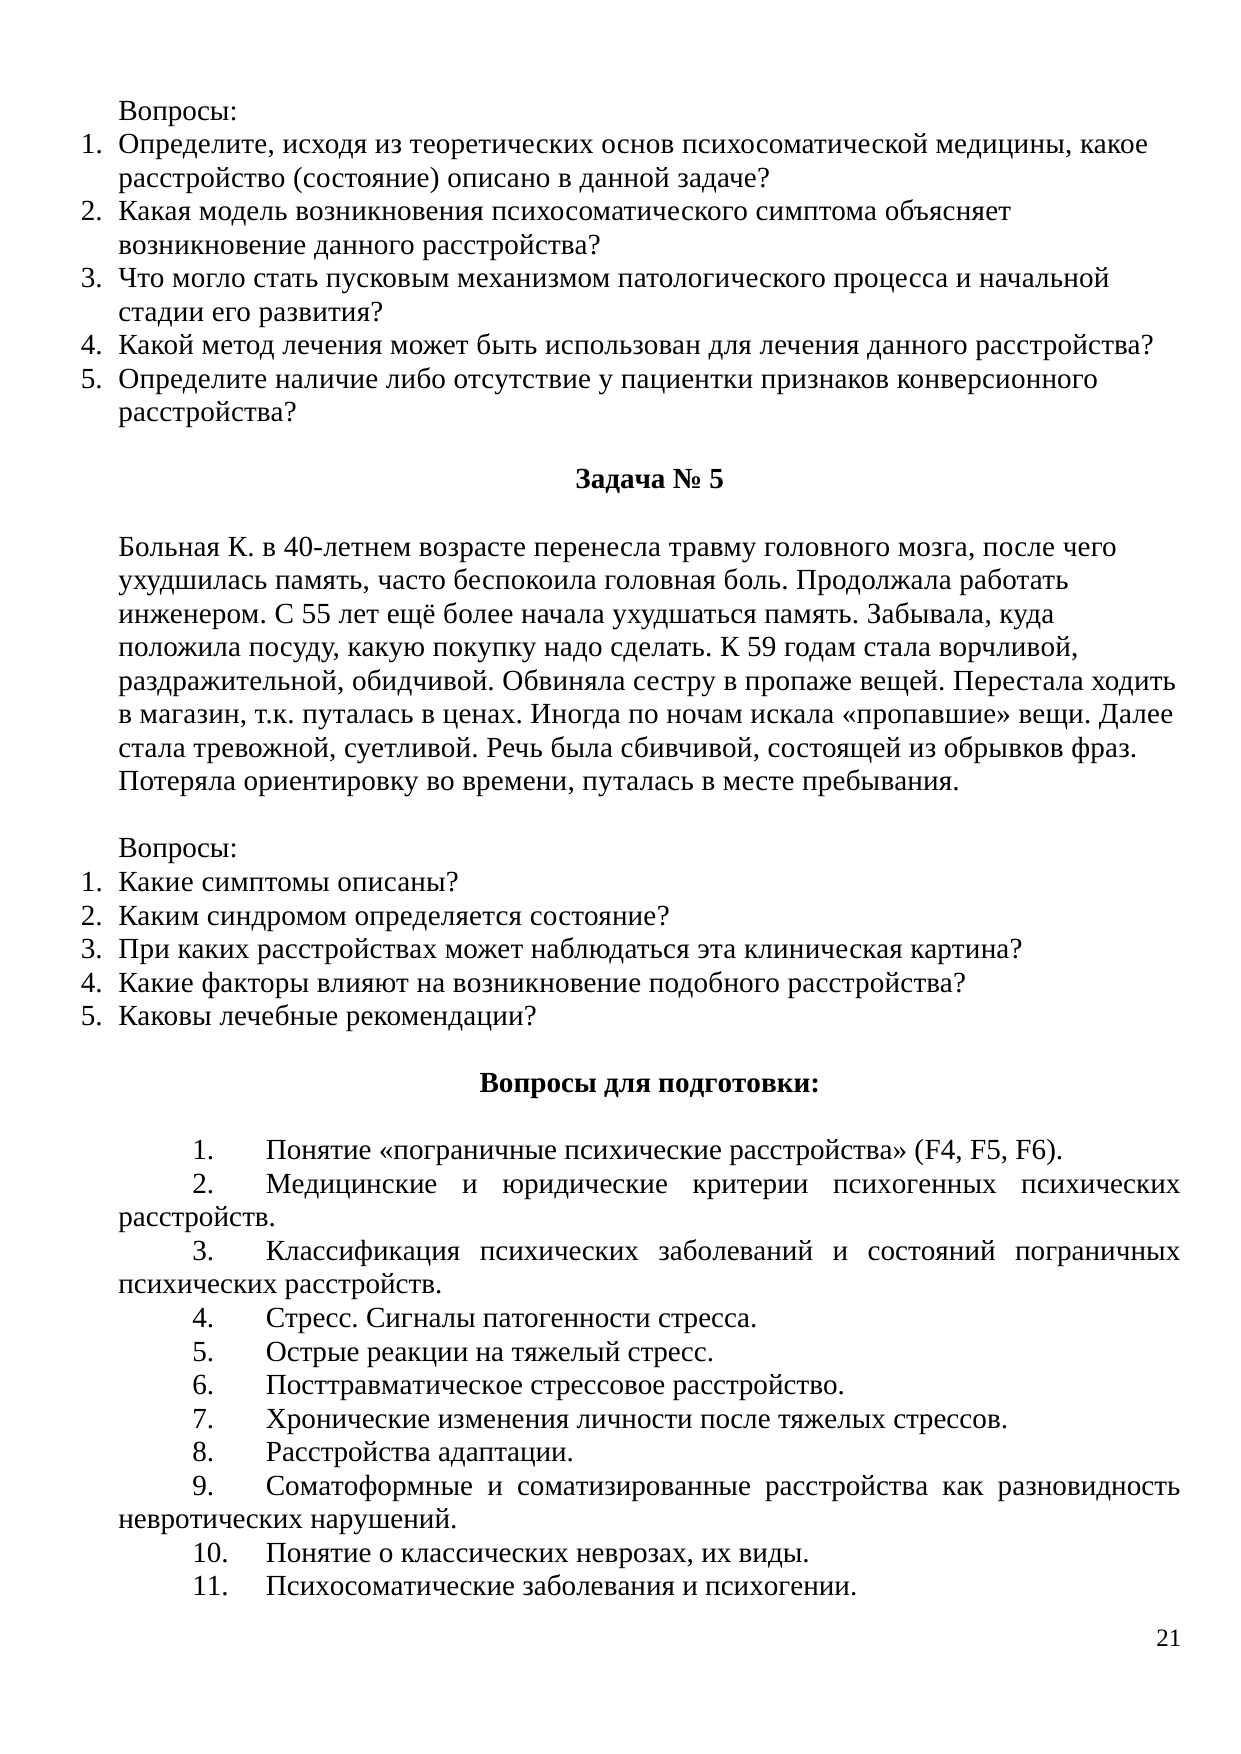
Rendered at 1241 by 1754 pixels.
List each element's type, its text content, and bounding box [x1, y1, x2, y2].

list Определите наличие либо отсутствие у пациентки признаков конверсионного расстройства? [81, 361, 1181, 428]
list Понятие о классических неврозах, их виды. [118, 1535, 1181, 1568]
list Каковы лечебные рекомендации? [81, 998, 1181, 1032]
list Соматоформные и соматизированные расстройства как разновидность невротических нарушений. [118, 1468, 1181, 1535]
list Какая модель возникновения психосоматического симптома объясняет возникновение данного расстройства? [81, 193, 1181, 260]
list При каких расстройствах может наблюдаться эта клиническая картина? [81, 931, 1181, 965]
list Какой метод лечения может быть использован для лечения данного расстройства? [81, 327, 1181, 361]
list Медицинские и юридические критерии психогенных психических расстройств. [118, 1166, 1181, 1233]
text Больная К. в 40-летнем возрасте перенесла травму головного мозга, после чего ухудшилась память, часто беспокоила головная боль. Продолжала работать инженером. С 55 лет ещё более начала ухудшаться память. Забывала, куда положила посуду, какую покупку надо сделать. К 59 годам стала ворчливой, раздражительной, обидчивой. Обвиняла сестру в пропаже вещей. Перестала ходить в магазин, т.к. путалась в ценах. Иногда по ночам искала «пропавшие» вещи. Далее стала тревожной, суетливой. Речь была сбивчивой, состоящей из обрывков фраз. Потеряла ориентировку во времени, путалась в месте пребывания. [118, 529, 1181, 797]
list Какие факторы влияют на возникновение подобного расстройства? [81, 965, 1181, 998]
text Вопросы: [118, 93, 1181, 126]
list Что могло стать пусковым механизмом патологического процесса и начальной стадии его развития? [81, 260, 1181, 327]
list Классификация психических заболеваний и состояний пограничных психических расстройств. [118, 1233, 1181, 1300]
text Вопросы: [118, 831, 1181, 864]
list Стресс. Сигналы патогенности стресса. [118, 1300, 1181, 1334]
list Понятие «пограничные психические расстройства» (F4, F5, F6). [118, 1132, 1181, 1166]
list Определите, исходя из теоретических основ психосоматической медицины, какое расстройство (состояние) описано в данной задаче? [81, 126, 1181, 193]
text Вопросы для подготовки: [118, 1065, 1181, 1099]
list Расстройства адаптации. [118, 1434, 1181, 1468]
list Какие симптомы описаны? [81, 864, 1181, 898]
list Посттравматическое стрессовое расстройство. [118, 1367, 1181, 1401]
text Задача № 5 [118, 462, 1181, 495]
list Острые реакции на тяжелый стресс. [118, 1334, 1181, 1367]
list Каким синдромом определяется состояние? [81, 898, 1181, 931]
list Психосоматические заболевания и психогении. [118, 1568, 1181, 1602]
list Хронические изменения личности после тяжелых стрессов. [118, 1401, 1181, 1434]
